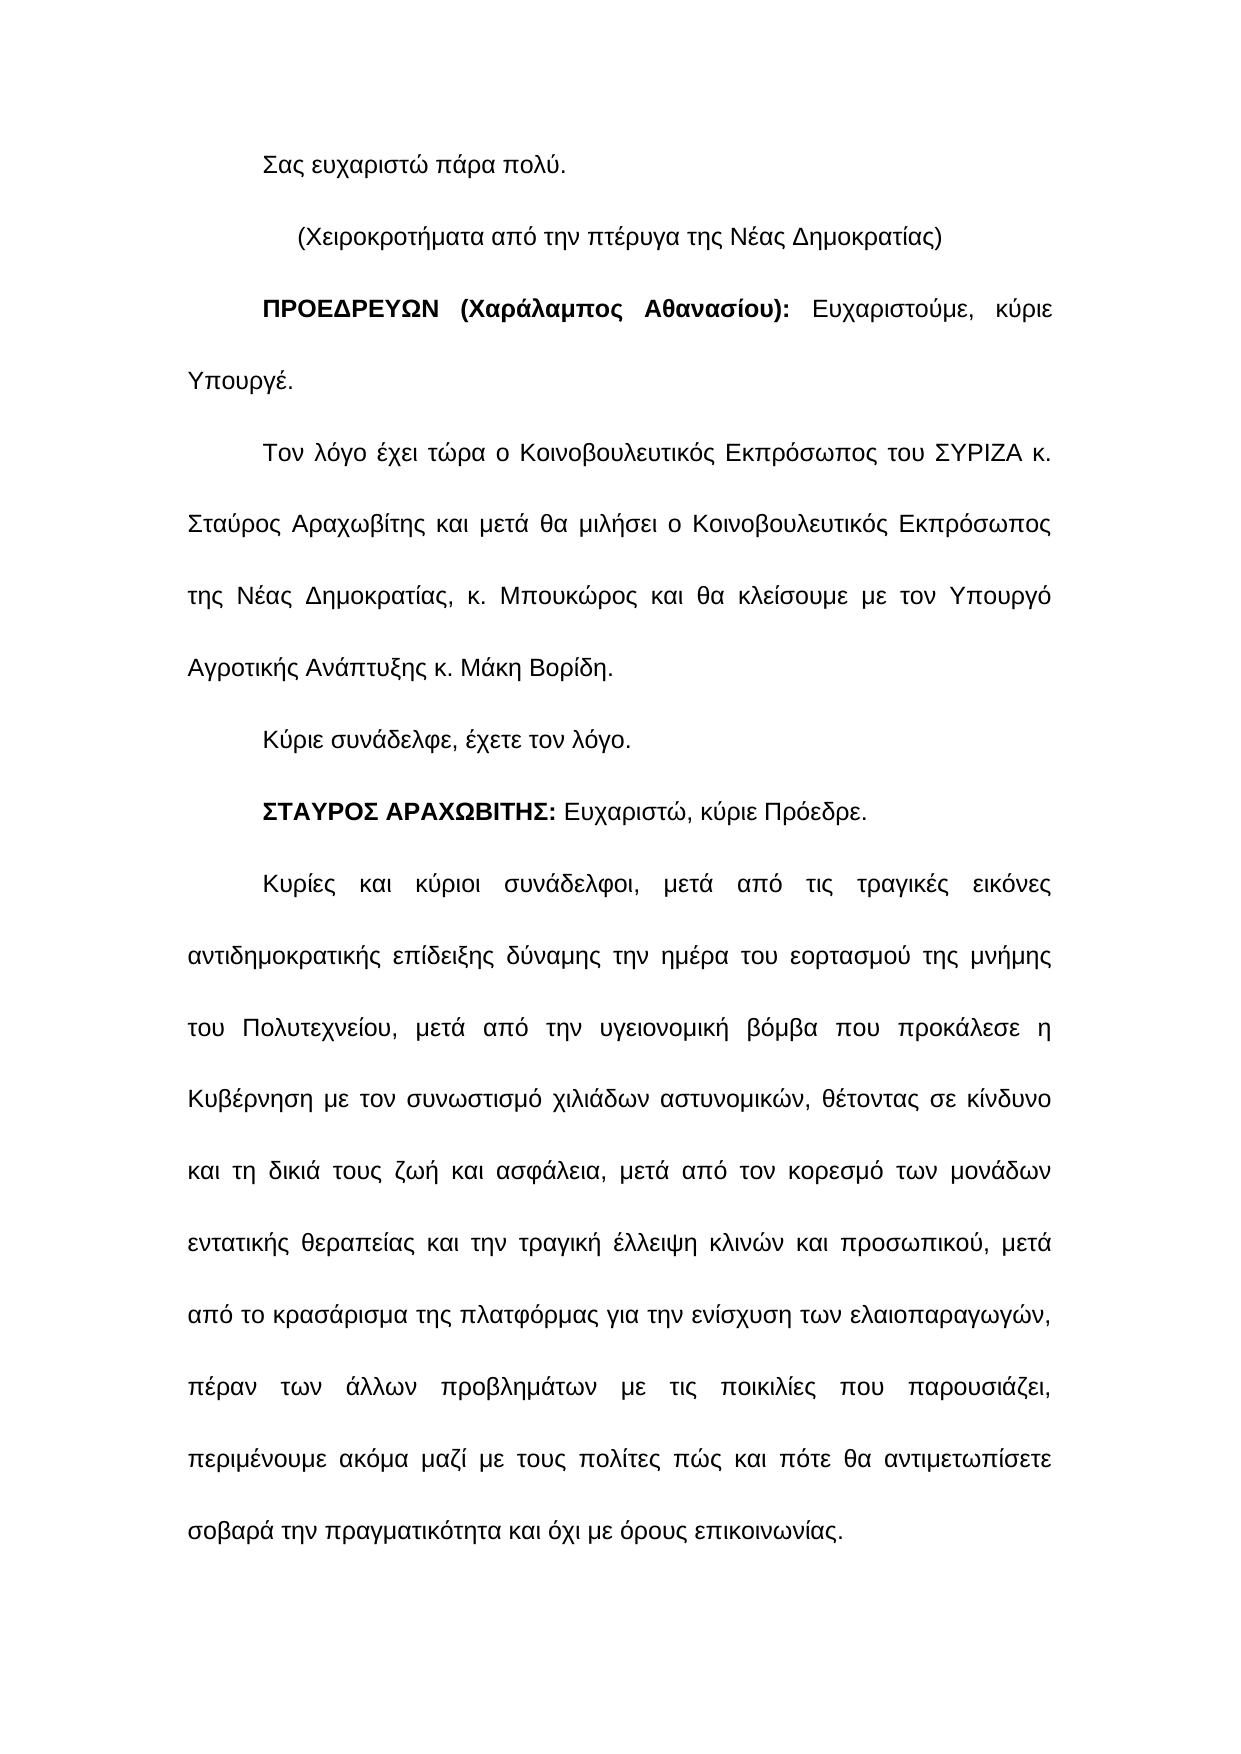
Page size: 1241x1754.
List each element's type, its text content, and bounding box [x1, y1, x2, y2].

text ΠΡΟΕΔΡΕΥΩΝ (Χαράλαμπος Αθανασίου): Ευχαριστούμε, κύριε Υπουργέ. [187, 294, 1053, 394]
text Σας ευχαριστώ πάρα πολύ. [187, 150, 1053, 179]
text Τον λόγο έχει τώρα ο Κοινοβουλευτικός Εκπρόσωπος του ΣΥΡΙΖΑ κ. Σταύρος Αραχωβίτης και μετά θα μιλήσει ο Κοινοβουλευτικός Εκπρόσωπος της Νέας Δημοκρατίας, κ. Μπουκώρος και θα κλείσουμε με τον Υπουργό Αγροτικής Ανάπτυξης κ. Μάκη Βορίδη. [187, 437, 1053, 682]
text (Χειροκροτήματα από την πτέρυγα της Νέας Δημοκρατίας) [187, 222, 1053, 251]
text ΣΤΑΥΡΟΣ ΑΡΑΧΩΒΙΤΗΣ: Ευχαριστώ, κύριε Πρόεδρε. [187, 797, 1053, 826]
text Κύριε συνάδελφε, έχετε τον λόγο. [187, 725, 1053, 754]
text Κυρίες και κύριοι συνάδελφοι, μετά από τις τραγικές εικόνες αντιδημοκρατικής επίδειξης δύναμης την ημέρα του εορτασμού της μνήμης του Πολυτεχνείου, μετά από την υγειονομική βόμβα που προκάλεσε η Κυβέρνηση με τον συνωστισμό χιλιάδων αστυνομικών, θέτοντας σε κίνδυνο και τη δικιά τους ζωή και ασφάλεια, μετά από τον κορεσμό των μονάδων εντατικής θεραπείας και την τραγική έλλειψη κλινών και προσωπικού, μετά από το κρασάρισμα της πλατφόρμας για την ενίσχυση των ελαιοπαραγωγών, πέραν των άλλων προβλημάτων με τις ποικιλίες που παρουσιάζει, περιμένουμε ακόμα μαζί με τους πολίτες πώς και πότε θα αντιμετωπίσετε σοβαρά την πραγματικότητα και όχι με όρους επικοινωνίας. [187, 869, 1053, 1544]
